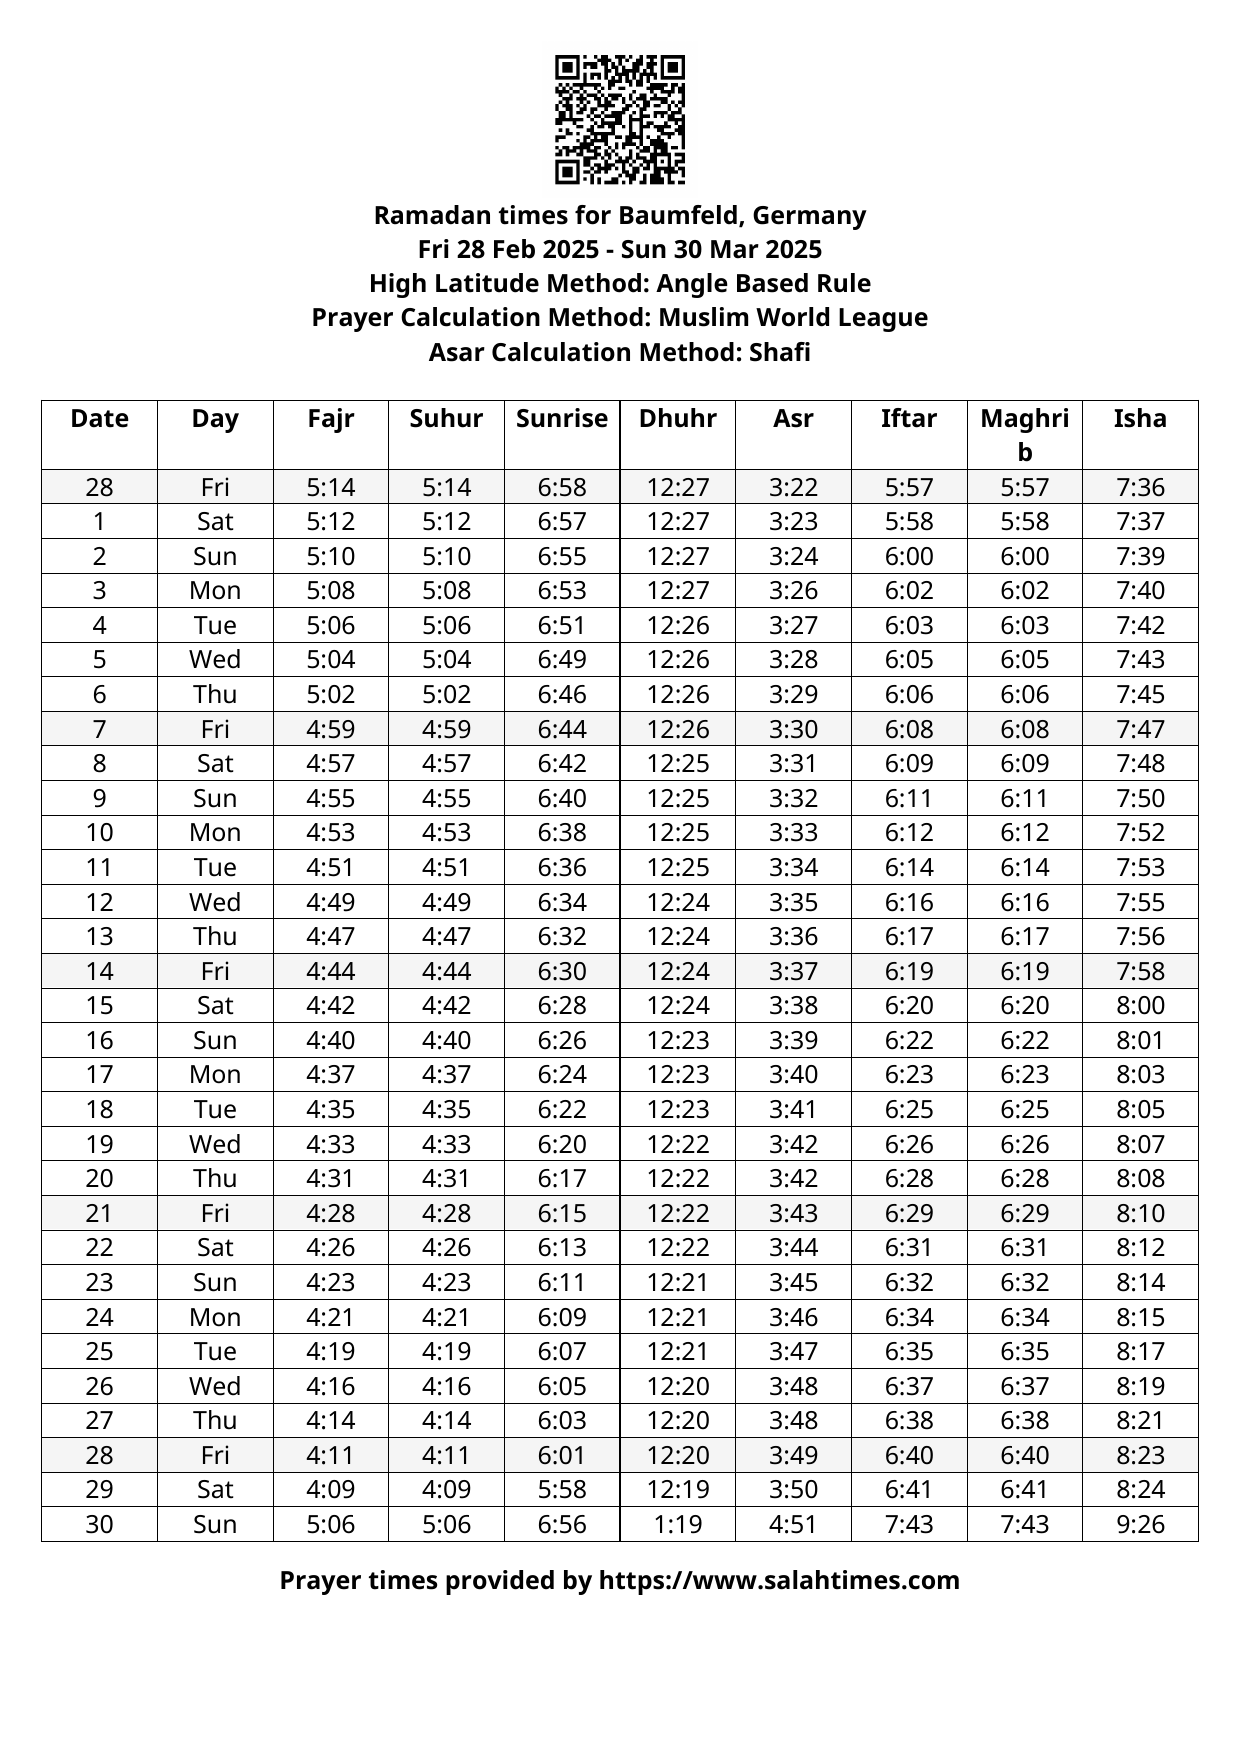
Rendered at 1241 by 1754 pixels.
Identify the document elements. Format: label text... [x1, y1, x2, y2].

table_cell 3:36 [736, 919, 851, 953]
table_cell 7:40 [1083, 574, 1198, 607]
table_cell 6:08 [852, 712, 967, 745]
table_header Iftar [852, 401, 967, 469]
table_cell 12:26 [621, 608, 735, 642]
table_cell Wed [158, 885, 273, 918]
table_cell 6:22 [505, 1092, 619, 1126]
table_cell 6:41 [852, 1473, 967, 1506]
table_cell 5:14 [274, 470, 388, 503]
table_cell 14 [42, 954, 157, 987]
table_header Day [158, 401, 273, 469]
table_cell 6:11 [968, 781, 1082, 814]
table_cell Sat [158, 1473, 273, 1506]
table_cell 4:51 [274, 850, 388, 884]
table_cell 6:22 [968, 1023, 1082, 1057]
table_cell 12:27 [621, 539, 735, 572]
table_cell 5:02 [389, 677, 504, 711]
table_cell 6:29 [968, 1196, 1082, 1229]
table_cell 12:25 [621, 850, 735, 884]
table_cell 6:38 [852, 1404, 967, 1437]
table_cell 7:36 [1083, 470, 1198, 503]
table_cell 5:58 [852, 504, 967, 538]
table_cell 5:06 [389, 1507, 504, 1541]
table_cell 4:55 [274, 781, 388, 814]
table_cell Mon [158, 816, 273, 849]
table_header Isha [1083, 401, 1198, 469]
table_header Maghrib [968, 401, 1082, 469]
table_cell 6:12 [968, 816, 1082, 849]
table_cell 4:53 [274, 816, 388, 849]
table_cell 6:20 [852, 989, 967, 1022]
table_cell 8:07 [1083, 1127, 1198, 1160]
table_cell 2 [42, 539, 157, 572]
table_cell 4:21 [389, 1300, 504, 1333]
text Fri 28 Feb 2025 - Sun 30 Mar 2025 [42, 232, 1198, 266]
table_cell 3:44 [736, 1231, 851, 1264]
table_cell 4:49 [274, 885, 388, 918]
table_cell 6:06 [968, 677, 1082, 711]
table_cell 6:00 [968, 539, 1082, 572]
table_cell 7:43 [968, 1507, 1082, 1541]
table_cell 5:04 [274, 643, 388, 676]
table_header Sunrise [505, 401, 619, 469]
table_cell 6:31 [968, 1231, 1082, 1264]
table_cell 6:17 [968, 919, 1082, 953]
table_cell 4:53 [389, 816, 504, 849]
table_cell 4:44 [389, 954, 504, 987]
table_cell 4:23 [274, 1265, 388, 1299]
table_cell 8 [42, 746, 157, 780]
table_cell 6:56 [505, 1507, 619, 1541]
table_cell 6:53 [505, 574, 619, 607]
table_cell 8:17 [1083, 1334, 1198, 1368]
table_cell Thu [158, 677, 273, 711]
table_cell 4:42 [274, 989, 388, 1022]
table_cell 17 [42, 1058, 157, 1091]
table_cell 3:29 [736, 677, 851, 711]
table_cell 3:27 [736, 608, 851, 642]
table_cell 3:42 [736, 1127, 851, 1160]
table_cell 7:53 [1083, 850, 1198, 884]
table_cell 4:14 [389, 1404, 504, 1437]
table_cell 6:28 [852, 1161, 967, 1195]
table_cell 4:51 [389, 850, 504, 884]
table_cell 6:24 [505, 1058, 619, 1091]
table_cell 6:32 [968, 1265, 1082, 1299]
table_cell 3:45 [736, 1265, 851, 1299]
table_cell 8:00 [1083, 989, 1198, 1022]
table_cell 3:26 [736, 574, 851, 607]
table_cell 6:37 [852, 1369, 967, 1402]
table_cell 5:10 [274, 539, 388, 572]
table_cell 7:56 [1083, 919, 1198, 953]
table_cell 6:00 [852, 539, 967, 572]
table_cell Sat [158, 1231, 273, 1264]
table_cell 4:21 [274, 1300, 388, 1333]
table_cell 6:26 [968, 1127, 1082, 1160]
table_cell 12:27 [621, 470, 735, 503]
table_cell 12:22 [621, 1161, 735, 1195]
table_cell Mon [158, 574, 273, 607]
table_cell Tue [158, 1334, 273, 1368]
table_cell Thu [158, 919, 273, 953]
table_header Dhuhr [621, 401, 735, 469]
table_cell 3 [42, 574, 157, 607]
table_cell 6:26 [852, 1127, 967, 1160]
table_cell 25 [42, 1334, 157, 1368]
table_cell 4:28 [389, 1196, 504, 1229]
table_cell 8:14 [1083, 1265, 1198, 1299]
table_cell 4:37 [274, 1058, 388, 1091]
table_cell 4:40 [389, 1023, 504, 1057]
table_cell 6:02 [852, 574, 967, 607]
table_cell 6:49 [505, 643, 619, 676]
table_cell 4:23 [389, 1265, 504, 1299]
table_cell 5:08 [274, 574, 388, 607]
table_cell Sat [158, 989, 273, 1022]
table_cell 3:28 [736, 643, 851, 676]
table_cell 24 [42, 1300, 157, 1333]
table_cell 5:58 [968, 504, 1082, 538]
table_cell 6:57 [505, 504, 619, 538]
table_cell 6:20 [968, 989, 1082, 1022]
table_cell Wed [158, 643, 273, 676]
table_cell 23 [42, 1265, 157, 1299]
table_header Asr [736, 401, 851, 469]
table_cell 3:48 [736, 1404, 851, 1437]
table_cell 30 [42, 1507, 157, 1541]
table_cell 6:42 [505, 746, 619, 780]
table_cell 4:31 [274, 1161, 388, 1195]
table_cell 6:08 [968, 712, 1082, 745]
table_cell 12:24 [621, 919, 735, 953]
table_cell 6:35 [968, 1334, 1082, 1368]
table_cell 6:23 [968, 1058, 1082, 1091]
table_cell 3:39 [736, 1023, 851, 1057]
table_cell 5:06 [389, 608, 504, 642]
table_cell 6:25 [852, 1092, 967, 1126]
table_cell 4:57 [274, 746, 388, 780]
table_header Suhur [389, 401, 504, 469]
table_cell 1:19 [621, 1507, 735, 1541]
table_cell 4:35 [274, 1092, 388, 1126]
table_cell 6:25 [968, 1092, 1082, 1126]
table_cell 8:08 [1083, 1161, 1198, 1195]
picture [542, 41, 699, 198]
table_cell 4:35 [389, 1092, 504, 1126]
table_cell 4:59 [389, 712, 504, 745]
table_cell 3:42 [736, 1161, 851, 1195]
table_cell 5:12 [389, 504, 504, 538]
table_cell 4:51 [736, 1507, 851, 1541]
table_cell 6:16 [852, 885, 967, 918]
table_cell 7:42 [1083, 608, 1198, 642]
table_cell 6:11 [852, 781, 967, 814]
table_cell 6:15 [505, 1196, 619, 1229]
table_cell 4:19 [389, 1334, 504, 1368]
table_cell 28 [42, 1438, 157, 1472]
table_cell 6:51 [505, 608, 619, 642]
table_cell 8:01 [1083, 1023, 1198, 1057]
table_cell Fri [158, 1196, 273, 1229]
table_cell 6:44 [505, 712, 619, 745]
table_cell 16 [42, 1023, 157, 1057]
table_cell 3:48 [736, 1369, 851, 1402]
table_cell 6:09 [852, 746, 967, 780]
table_cell 7:39 [1083, 539, 1198, 572]
table_cell 7:43 [1083, 643, 1198, 676]
table_cell 6:40 [968, 1438, 1082, 1472]
table_cell 3:40 [736, 1058, 851, 1091]
table_cell Sat [158, 746, 273, 780]
table_cell Fri [158, 954, 273, 987]
table_cell 7:50 [1083, 781, 1198, 814]
table_cell 3:43 [736, 1196, 851, 1229]
table_cell 4:16 [389, 1369, 504, 1402]
text High Latitude Method: Angle Based Rule [42, 266, 1198, 300]
table_cell 4:09 [274, 1473, 388, 1506]
table_cell 6:20 [505, 1127, 619, 1160]
table_cell 5:57 [852, 470, 967, 503]
table_cell 5:14 [389, 470, 504, 503]
table_cell 12:24 [621, 885, 735, 918]
table_cell 8:05 [1083, 1092, 1198, 1126]
table_cell 7:52 [1083, 816, 1198, 849]
table_cell 6:30 [505, 954, 619, 987]
table_cell 29 [42, 1473, 157, 1506]
table_cell 4:33 [389, 1127, 504, 1160]
table_cell 3:49 [736, 1438, 851, 1472]
table_cell 4:26 [389, 1231, 504, 1264]
table_cell 8:10 [1083, 1196, 1198, 1229]
table_cell 6:34 [505, 885, 619, 918]
table_cell Sun [158, 781, 273, 814]
table_cell 4:09 [389, 1473, 504, 1506]
table_cell 6:17 [505, 1161, 619, 1195]
table_cell 3:37 [736, 954, 851, 987]
table_cell 12:22 [621, 1196, 735, 1229]
table_cell 3:47 [736, 1334, 851, 1368]
table_cell 6:19 [968, 954, 1082, 987]
table_cell 5:08 [389, 574, 504, 607]
table_cell 8:15 [1083, 1300, 1198, 1333]
table_cell 5:57 [968, 470, 1082, 503]
table_cell Fri [158, 470, 273, 503]
table_cell Thu [158, 1161, 273, 1195]
table_cell 3:22 [736, 470, 851, 503]
table_header Date [42, 401, 157, 469]
table_cell 6 [42, 677, 157, 711]
table_cell 7 [42, 712, 157, 745]
table_cell 12:21 [621, 1265, 735, 1299]
table_cell 4:16 [274, 1369, 388, 1402]
table_cell 6:23 [852, 1058, 967, 1091]
table_cell Tue [158, 850, 273, 884]
table_cell 12:25 [621, 781, 735, 814]
table_cell 6:55 [505, 539, 619, 572]
table_cell 12:23 [621, 1058, 735, 1091]
table_cell 12:27 [621, 574, 735, 607]
table_cell 9:26 [1083, 1507, 1198, 1541]
table_cell 7:58 [1083, 954, 1198, 987]
table_cell 4:33 [274, 1127, 388, 1160]
table_cell 6:05 [852, 643, 967, 676]
table_cell 6:02 [968, 574, 1082, 607]
table_cell 6:14 [852, 850, 967, 884]
table_cell Sun [158, 539, 273, 572]
table_cell 12:22 [621, 1127, 735, 1160]
table_cell 4:49 [389, 885, 504, 918]
table_cell Mon [158, 1300, 273, 1333]
table_cell 6:03 [968, 608, 1082, 642]
text Prayer Calculation Method: Muslim World League [42, 300, 1198, 334]
table_cell 6:05 [968, 643, 1082, 676]
table_cell 6:19 [852, 954, 967, 987]
table_cell 6:14 [968, 850, 1082, 884]
table_cell 8:21 [1083, 1404, 1198, 1437]
table_cell 12:22 [621, 1231, 735, 1264]
table_cell 8:19 [1083, 1369, 1198, 1402]
table_cell 4 [42, 608, 157, 642]
table_cell 5:10 [389, 539, 504, 572]
table_cell 3:24 [736, 539, 851, 572]
table_cell 22 [42, 1231, 157, 1264]
table_cell 12:27 [621, 504, 735, 538]
table_cell 3:35 [736, 885, 851, 918]
table_cell 6:09 [505, 1300, 619, 1333]
table_cell 3:32 [736, 781, 851, 814]
table_cell Sun [158, 1265, 273, 1299]
text Prayer times provided by https://www.salahtimes.com [42, 1563, 1198, 1597]
table_cell 12:21 [621, 1300, 735, 1333]
table_cell 6:11 [505, 1265, 619, 1299]
table_cell 6:46 [505, 677, 619, 711]
table_cell 3:34 [736, 850, 851, 884]
table_cell 4:42 [389, 989, 504, 1022]
table_cell 6:34 [968, 1300, 1082, 1333]
table_cell 6:07 [505, 1334, 619, 1368]
table_cell 5:12 [274, 504, 388, 538]
table_cell Mon [158, 1058, 273, 1091]
table_cell 4:26 [274, 1231, 388, 1264]
table_cell 10 [42, 816, 157, 849]
table_cell 3:46 [736, 1300, 851, 1333]
table_cell 8:12 [1083, 1231, 1198, 1264]
table_cell 5:06 [274, 1507, 388, 1541]
table_cell 8:24 [1083, 1473, 1198, 1506]
table_cell 11 [42, 850, 157, 884]
table_cell 4:55 [389, 781, 504, 814]
table_cell 3:50 [736, 1473, 851, 1506]
table_cell 12:20 [621, 1369, 735, 1402]
table_cell 7:43 [852, 1507, 967, 1541]
table_cell 7:45 [1083, 677, 1198, 711]
table_cell 13 [42, 919, 157, 953]
table_cell Fri [158, 1438, 273, 1472]
table_cell 6:03 [505, 1404, 619, 1437]
table_cell 4:11 [389, 1438, 504, 1472]
table_cell 15 [42, 989, 157, 1022]
table_cell 12:25 [621, 816, 735, 849]
table_cell 9 [42, 781, 157, 814]
table_cell 3:38 [736, 989, 851, 1022]
table_cell Tue [158, 1092, 273, 1126]
table_cell 7:37 [1083, 504, 1198, 538]
table_cell 28 [42, 470, 157, 503]
table_cell 12:20 [621, 1438, 735, 1472]
table_cell 4:47 [389, 919, 504, 953]
table_cell 8:03 [1083, 1058, 1198, 1091]
table_cell 1 [42, 504, 157, 538]
table_cell 12:26 [621, 677, 735, 711]
table_cell 12:20 [621, 1404, 735, 1437]
table_cell 6:28 [505, 989, 619, 1022]
table_cell 12:23 [621, 1023, 735, 1057]
table_cell 3:41 [736, 1092, 851, 1126]
table_cell 8:23 [1083, 1438, 1198, 1472]
table_cell 6:35 [852, 1334, 967, 1368]
table_cell 6:41 [968, 1473, 1082, 1506]
table_cell 12:26 [621, 643, 735, 676]
table_cell 6:32 [852, 1265, 967, 1299]
table_cell 6:06 [852, 677, 967, 711]
table_cell 4:11 [274, 1438, 388, 1472]
table_cell 7:48 [1083, 746, 1198, 780]
table_cell 12:24 [621, 989, 735, 1022]
table_cell 4:47 [274, 919, 388, 953]
table_cell Sat [158, 504, 273, 538]
table_cell 12:24 [621, 954, 735, 987]
table_cell 6:34 [852, 1300, 967, 1333]
table_cell 21 [42, 1196, 157, 1229]
table_cell 6:38 [505, 816, 619, 849]
table_cell 6:17 [852, 919, 967, 953]
table_cell Wed [158, 1369, 273, 1402]
table_cell 12:21 [621, 1334, 735, 1368]
table_cell 4:57 [389, 746, 504, 780]
table_cell 3:23 [736, 504, 851, 538]
table_cell 6:28 [968, 1161, 1082, 1195]
table_cell 6:12 [852, 816, 967, 849]
table_cell 6:31 [852, 1231, 967, 1264]
table_cell 5:02 [274, 677, 388, 711]
table_cell 19 [42, 1127, 157, 1160]
table_cell 6:40 [852, 1438, 967, 1472]
table_cell 4:19 [274, 1334, 388, 1368]
table_cell 4:44 [274, 954, 388, 987]
table_cell 12:23 [621, 1092, 735, 1126]
table_cell 6:22 [852, 1023, 967, 1057]
table_cell 6:05 [505, 1369, 619, 1402]
text Asar Calculation Method: Shafi [42, 334, 1198, 368]
table_cell 3:30 [736, 712, 851, 745]
table_cell 4:59 [274, 712, 388, 745]
table_cell 12:19 [621, 1473, 735, 1506]
table_cell 6:38 [968, 1404, 1082, 1437]
table_cell 4:40 [274, 1023, 388, 1057]
table_cell 5:58 [505, 1473, 619, 1506]
table_cell 4:37 [389, 1058, 504, 1091]
table_cell 26 [42, 1369, 157, 1402]
table_cell 6:29 [852, 1196, 967, 1229]
table_cell 6:13 [505, 1231, 619, 1264]
table_cell Wed [158, 1127, 273, 1160]
table_cell 5:04 [389, 643, 504, 676]
table_cell 20 [42, 1161, 157, 1195]
table_cell 5:06 [274, 608, 388, 642]
table_cell 4:28 [274, 1196, 388, 1229]
table_cell 6:01 [505, 1438, 619, 1472]
table_cell 6:40 [505, 781, 619, 814]
table_cell 4:31 [389, 1161, 504, 1195]
table_cell 6:58 [505, 470, 619, 503]
table_cell 7:47 [1083, 712, 1198, 745]
text Ramadan times for Baumfeld, Germany [42, 198, 1198, 232]
table_cell 6:03 [852, 608, 967, 642]
table_cell 12:25 [621, 746, 735, 780]
table_cell 5 [42, 643, 157, 676]
table_cell 6:16 [968, 885, 1082, 918]
table_header Fajr [274, 401, 388, 469]
table_cell 7:55 [1083, 885, 1198, 918]
table_cell 6:36 [505, 850, 619, 884]
table_cell 27 [42, 1404, 157, 1437]
table_cell 6:26 [505, 1023, 619, 1057]
table_cell 3:33 [736, 816, 851, 849]
table_cell 18 [42, 1092, 157, 1126]
table_cell Thu [158, 1404, 273, 1437]
table_cell 3:31 [736, 746, 851, 780]
table_cell 12 [42, 885, 157, 918]
table_cell 6:37 [968, 1369, 1082, 1402]
table_cell Sun [158, 1023, 273, 1057]
table_cell 6:09 [968, 746, 1082, 780]
table_cell 6:32 [505, 919, 619, 953]
table_cell Sun [158, 1507, 273, 1541]
table_cell Fri [158, 712, 273, 745]
table_cell 4:14 [274, 1404, 388, 1437]
table_cell 12:26 [621, 712, 735, 745]
table_cell Tue [158, 608, 273, 642]
